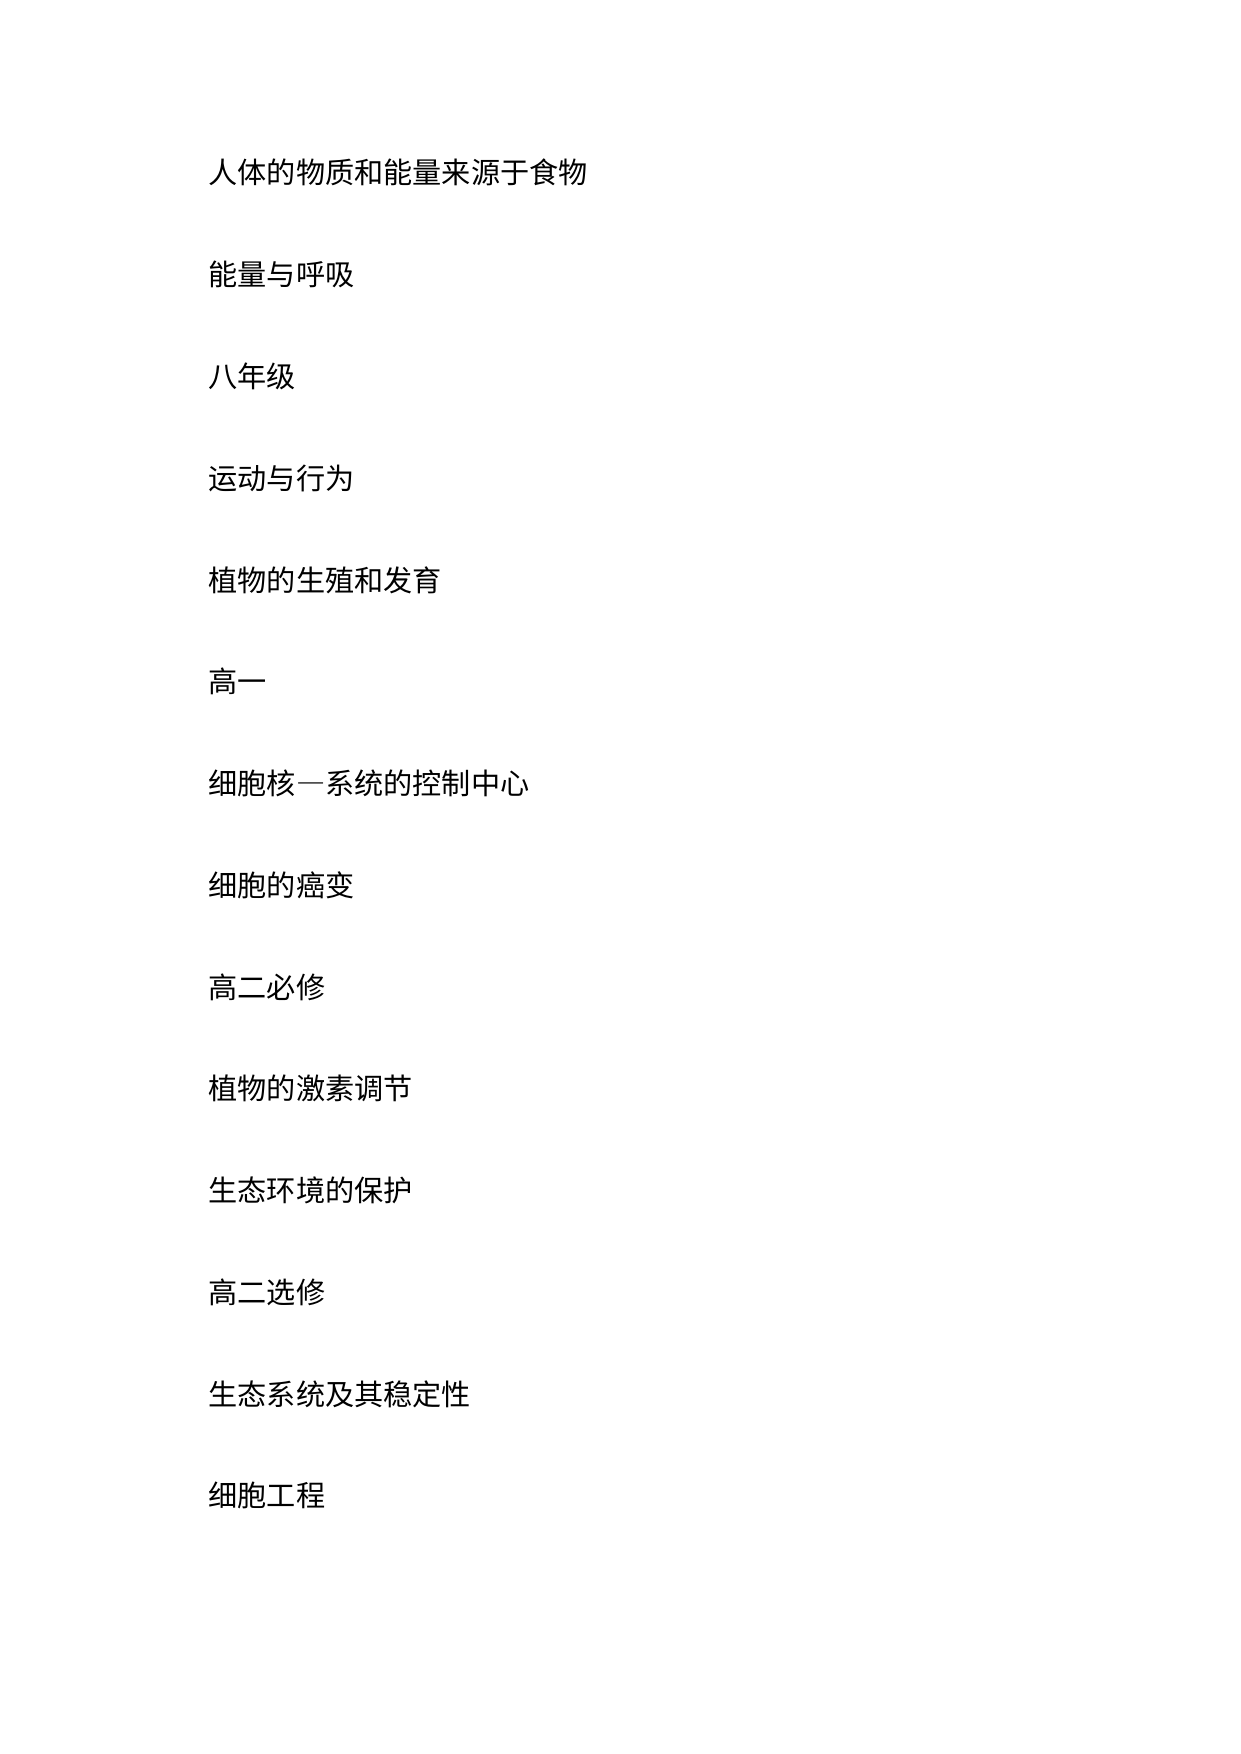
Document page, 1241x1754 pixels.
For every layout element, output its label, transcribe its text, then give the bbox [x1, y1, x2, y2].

text 人体的物质和能量来源于食物 [150, 150, 1090, 192]
text 植物的激素调节 [150, 1066, 1090, 1108]
text 高二必修 [150, 964, 1090, 1006]
text 高二选修 [150, 1269, 1090, 1312]
text 生态环境的保护 [150, 1168, 1090, 1210]
text 植物的生殖和发育 [150, 557, 1090, 599]
text 八年级 [150, 353, 1090, 396]
text 细胞的癌变 [150, 862, 1090, 905]
text 运动与行为 [150, 455, 1090, 498]
text 细胞核—系统的控制中心 [150, 761, 1090, 803]
text 高一 [150, 659, 1090, 701]
text 能量与呼吸 [150, 252, 1090, 294]
text 生态系统及其稳定性 [150, 1371, 1090, 1413]
text 细胞工程 [150, 1473, 1090, 1515]
